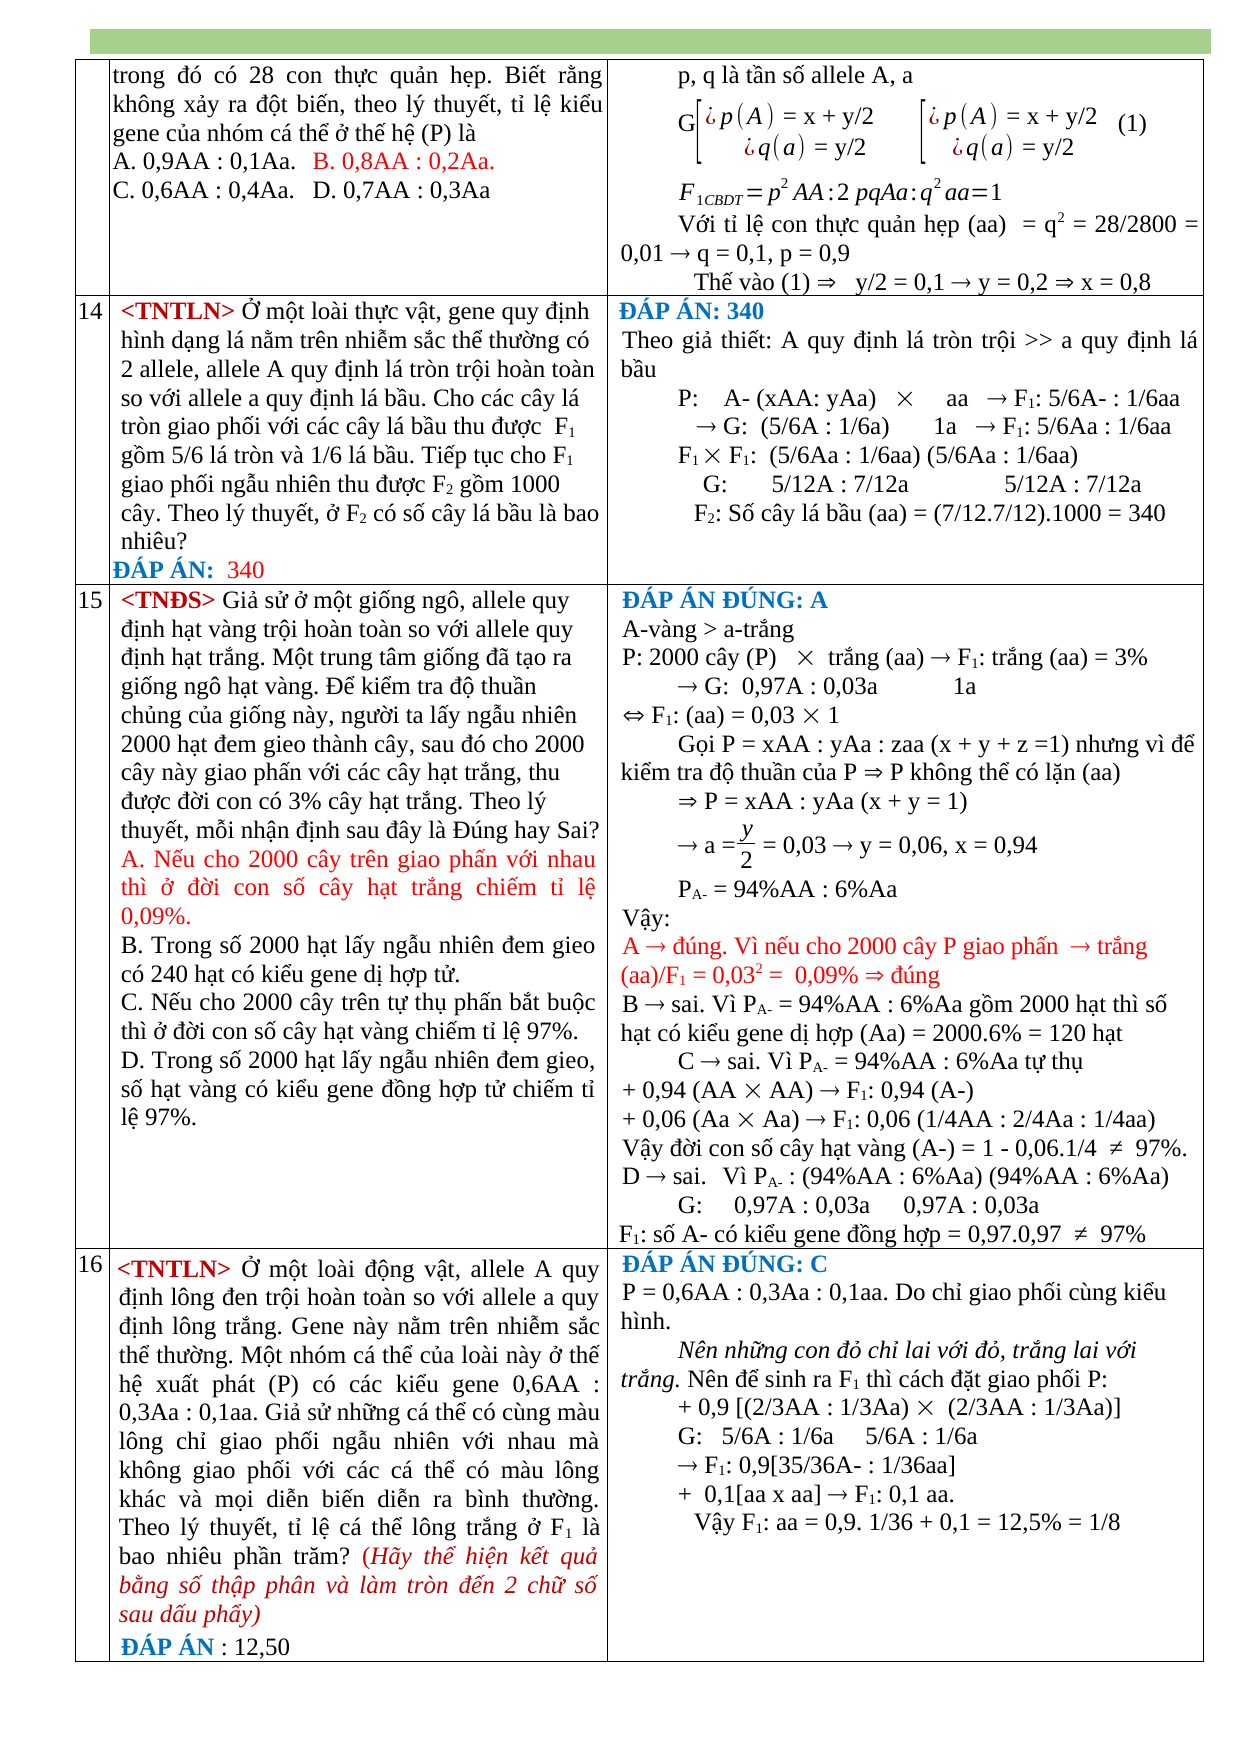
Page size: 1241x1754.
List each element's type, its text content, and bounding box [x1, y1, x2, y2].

table_cell [76, 1249, 109, 1661]
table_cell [110, 60, 607, 295]
table_cell <TNTLN> Ở một loài thực vật, gene quy định hình dạng lá nằm trên nhiễm sắc thể thường có 2 allele, allele A quy định lá tròn trội hoàn toàn so với allele a quy định lá bầu. Cho các cây lá tròn giao phối với các cây lá bầu thu được F1 gồm 5/6 lá tròn và 1/6 lá bầu. Tiếp tục cho F1 giao phối ngẫu nhiên thu được F2 gồm 1000 cây. Theo lý thuyết, ở F2 có số cây lá bầu là bao nhiêu? ĐÁP ÁN: 340 [110, 296, 607, 584]
table_cell <TNĐS> Giả sử ở một giống ngô, allele quy định hạt vàng trội hoàn toàn so với allele quy định hạt trắng. Một trung tâm giống đã tạo ra giống ngô hạt vàng. Để kiểm tra độ thuần chủng của giống này, người ta lấy ngẫu nhiên 2000 hạt đem gieo thành cây, sau đó cho 2000 cây này giao phấn với các cây hạt trắng, thu được đời con có 3% cây hạt trắng. Theo lý thuyết, mỗi nhận định sau đây là Đúng hay Sai? A. Nếu cho 2000 cây trên giao phấn với nhau thì ở đời con số cây hạt trắng chiếm tỉ lệ 0,09%. B. Trong số 2000 hạt lấy ngẫu nhiên đem gieo có 240 hạt có kiểu gene dị hợp tử. C. Nếu cho 2000 cây trên tự thụ phấn bắt buộc thì ở đời con số cây hạt vàng chiếm tỉ lệ 97%. D. Trong số 2000 hạt lấy ngẫu nhiên đem gieo, số hạt vàng có kiểu gene đồng hợp tử chiếm tỉ lệ 97%. [110, 585, 607, 1248]
table_cell ĐÁP ÁN: 340 Theo giả thiết: A quy định lá tròn trội >> a quy định lá bầu P: A- (xAA: yAa) aa F1: 5/6A- : 1/6aa G: (5/6A : 1/6a) 1a F1: 5/6Aa : 1/6aa F1 F1: (5/6Aa : 1/6aa) (5/6Aa : 1/6aa) G: 5/12A : 7/12a 5/12A : 7/12a F2: Số cây lá bầu (aa) = (7/12.7/12).1000 = 340 [608, 296, 1203, 584]
table_cell ĐÁP ÁN ĐÚNG: A A-vàng > a-trắng P: 2000 cây (P) trắng (aa) F1: trắng (aa) = 3% G: 0,97A : 0,03a 1a F1: (aa) = 0,03 1 Gọi P = xAA : yAa : zaa (x + y + z =1) nhưng vì để kiểm tra độ thuần của P P không thể có lặn (aa) P = xAA : yAa (x + y = 1) a = = 0,03 y = 0,06, x = 0,94 PA- = 94%AA : 6%Aa Vậy: A đúng. Vì nếu cho 2000 cây P giao phấn trắng (aa)/F1 = 0,032 = 0,09% đúng B sai. Vì PA- = 94%AA : 6%Aa gồm 2000 hạt thì số hạt có kiểu gene dị hợp (Aa) = 2000.6% = 120 hạt C sai. Vì PA- = 94%AA : 6%Aa tự thụ + 0,94 (AA AA) F1: 0,94 (A-) + 0,06 (Aa Aa) F1: 0,06 (1/4AA : 2/4Aa : 1/4aa) Vậy đời con số cây hạt vàng (A-) = 1 - 0,06.1/4 ≠ 97%. D sai. Vì PA- : (94%AA : 6%Aa) (94%AA : 6%Aa) G: 0,97A : 0,03a 0,97A : 0,03a F1: số A- có kiểu gene đồng hợp = 0,97.0,97 ≠ 97% [608, 585, 1203, 1248]
table_cell [76, 585, 109, 1248]
table_cell ĐÁP ÁN ĐÚNG: C P = 0,6AA : 0,3Aa : 0,1aa. Do chỉ giao phối cùng kiểu hình. Nên những con đỏ chỉ lai với đỏ, trắng lai với trắng. Nên để sinh ra F1 thì cách đặt giao phối P: + 0,9 [(2/3AA : 1/3Aa) (2/3AA : 1/3Aa)] G: 5/6A : 1/6a 5/6A : 1/6a F1: 0,9[35/36A- : 1/36aa] + 0,1[aa x aa] F1: 0,1 aa. Vậy F1: aa = 0,9. 1/36 + 0,1 = 12,5% = 1/8 [608, 1249, 1203, 1661]
table_cell <TNTLN> Ở một loài động vật, allele A quy định lông đen trội hoàn toàn so với allele a quy định lông trắng. Gene này nằm trên nhiễm sắc thể thường. Một nhóm cá thể của loài này ở thế hệ xuất phát (P) có các kiểu gene 0,6AA : 0,3Aa : 0,1aa. Giả sử những cá thể có cùng màu lông chỉ giao phối ngẫu nhiên với nhau mà không giao phối với các cá thể có màu lông khác và mọi diễn biến diễn ra bình thường. Theo lý thuyết, tỉ lệ cá thể lông trắng ở F1 là bao nhiêu phần trăm? (Hãy thể hiện kết quả bằng số thập phân và làm tròn đến 2 chữ số sau dấu phẩy) ĐÁP ÁN : 12,50 [110, 1249, 607, 1661]
table_cell [76, 296, 109, 584]
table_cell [608, 60, 1203, 295]
table_cell [76, 60, 109, 295]
